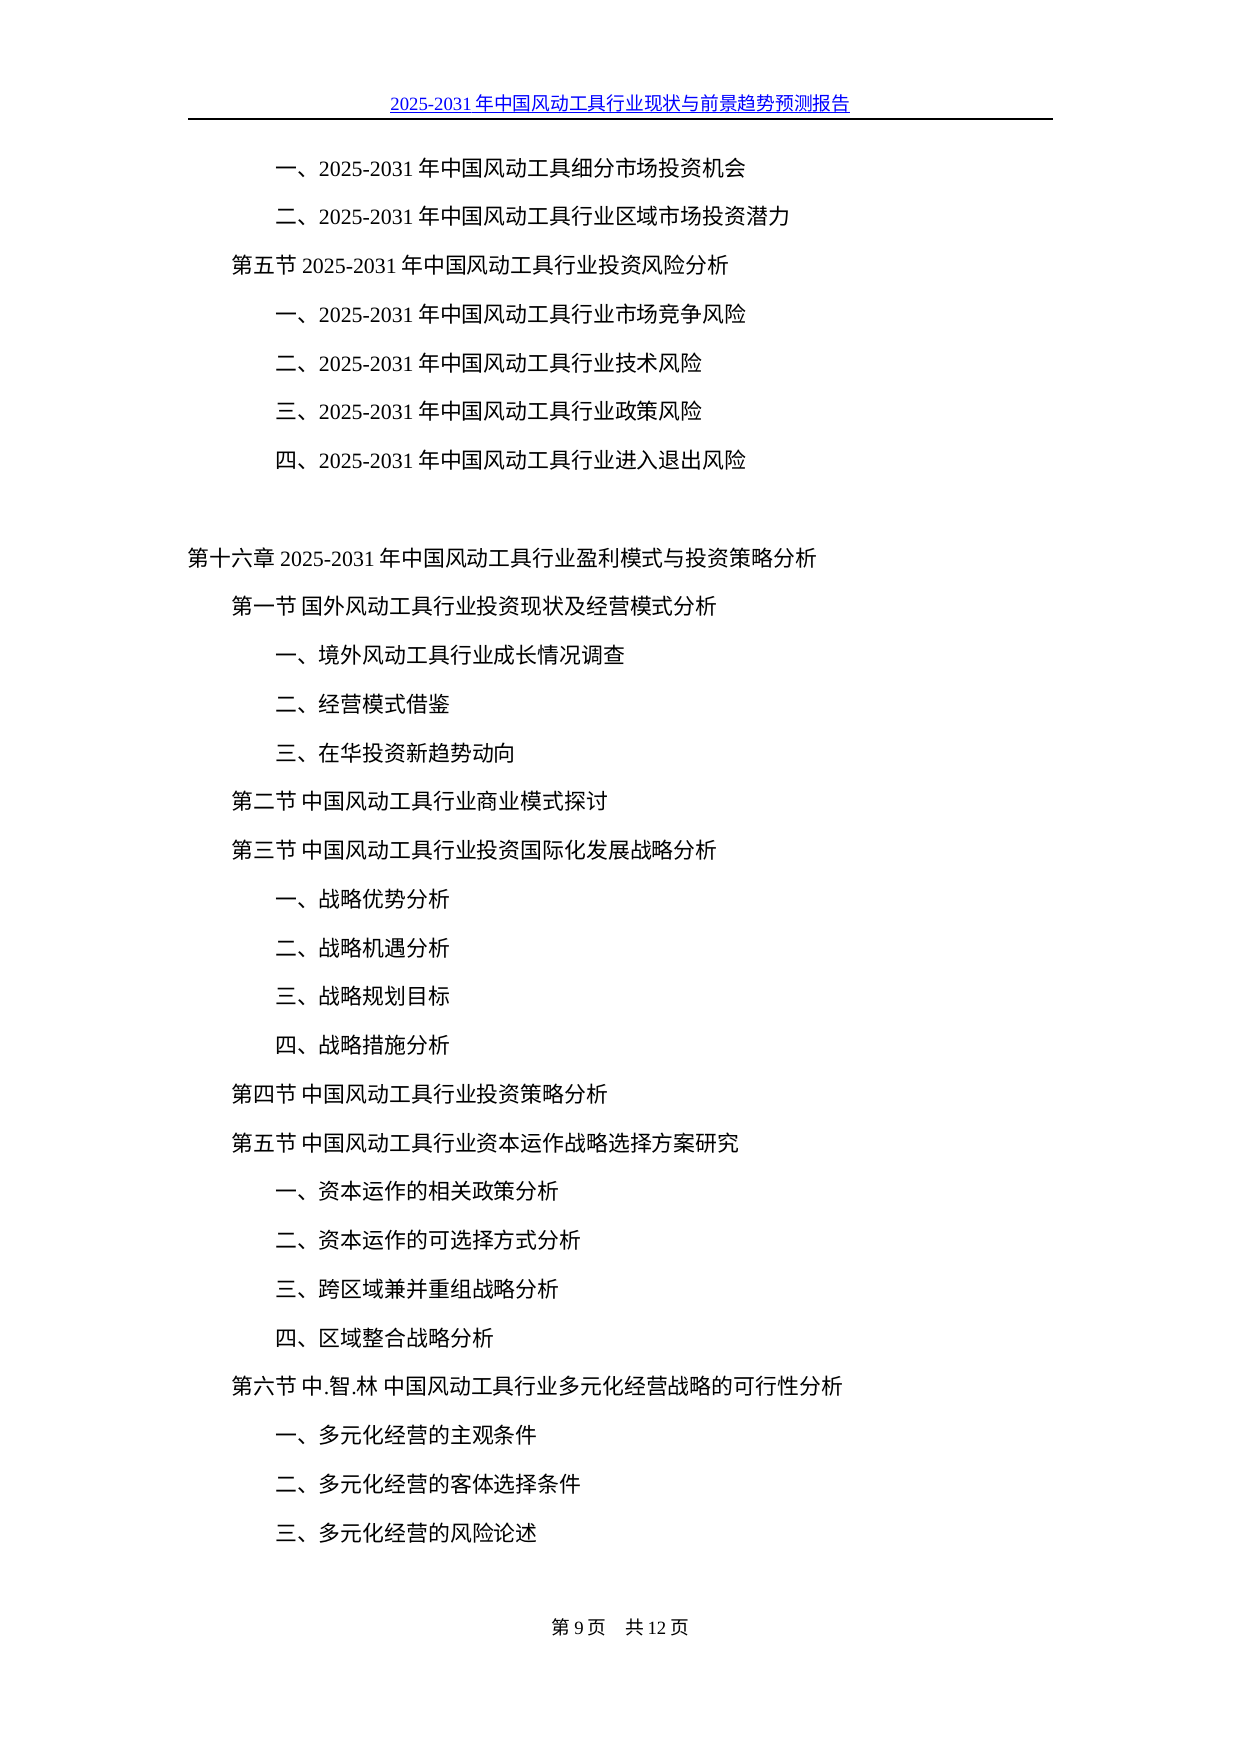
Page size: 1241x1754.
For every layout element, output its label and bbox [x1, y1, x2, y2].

text [187, 150, 1053, 1548]
